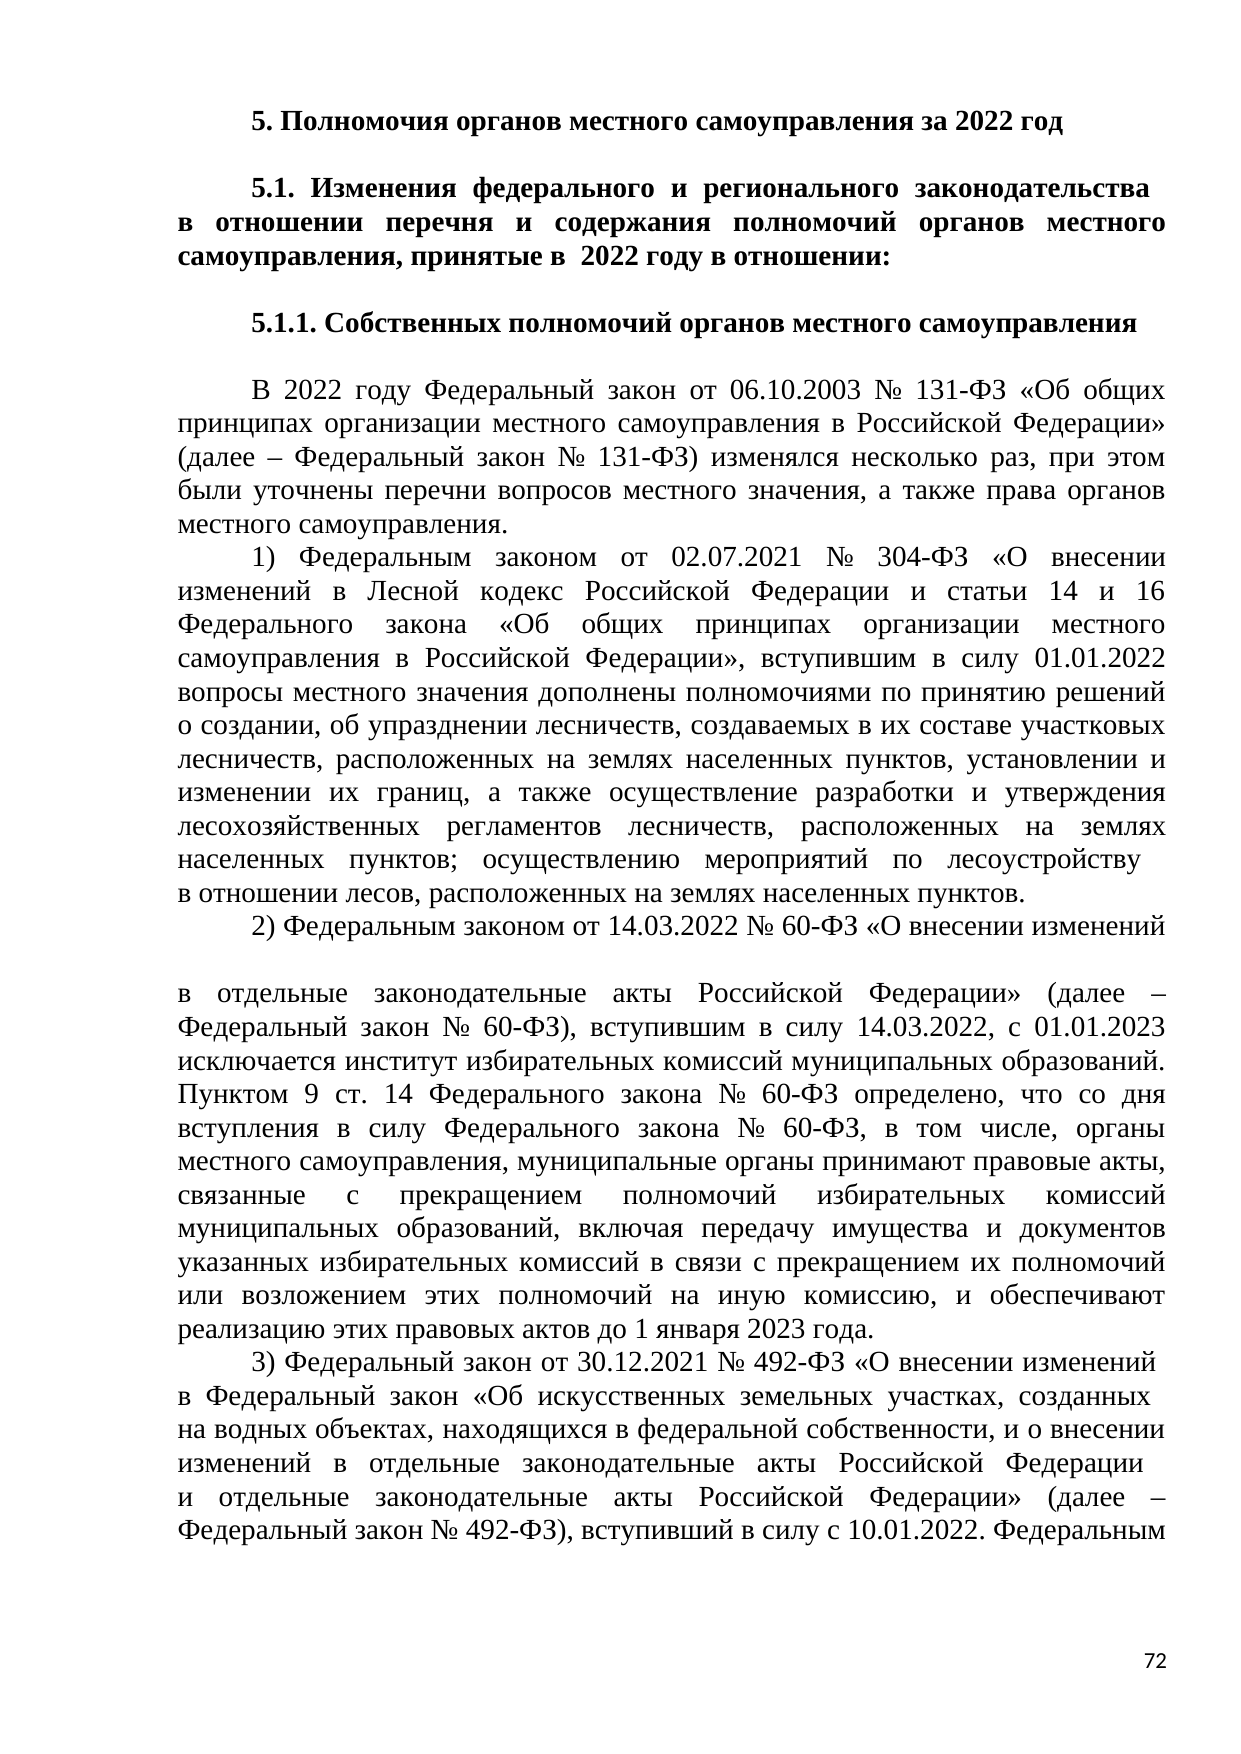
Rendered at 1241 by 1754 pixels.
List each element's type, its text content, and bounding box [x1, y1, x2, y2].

text В 2022 году Федеральный закон от 06.10.2003 № 131-ФЗ «Об общих принципах организации местного самоуправления в Российской Федерации» (далее – Федеральный закон № 131-ФЗ) изменялся несколько раз, при этом были уточнены перечни вопросов местного значения, а также права органов местного самоуправления. [177, 372, 1167, 539]
subtitle 5. Полномочия органов местного самоуправления за 2022 год [177, 103, 1167, 137]
subtitle 5.1. Изменения федерального и регионального законодательства в отношении перечня и содержания полномочий органов местного самоуправления, принятые в 2022 году в отношении: [177, 171, 1167, 271]
text 1) Федеральным законом от 02.07.2021 № 304-ФЗ «О внесении изменений в Лесной кодекс Российской Федерации и статьи 14 и 16 Федерального закона «Об общих принципах организации местного самоуправления в Российской Федерации», вступившим в силу 01.01.2022 вопросы местного значения дополнены полномочиями по принятию решений о создании, об упразднении лесничеств, создаваемых в их составе участковых лесничеств, расположенных на землях населенных пунктов, установлении и изменении их границ, а также осуществление разработки и утверждения лесохозяйственных регламентов лесничеств, расположенных на землях населенных пунктов; осуществлению мероприятий по лесоустройству в отношении лесов, расположенных на землях населенных пунктов. [177, 539, 1167, 908]
text 2) Федеральным законом от 14.03.2022 № 60-ФЗ «О внесении изменений в отдельные законодательные акты Российской Федерации» (далее – Федеральный закон № 60-ФЗ), вступившим в силу 14.03.2022, с 01.01.2023 исключается институт избирательных комиссий муниципальных образований. Пунктом 9 ст. 14 Федерального закона № 60-ФЗ определено, что со дня вступления в силу Федерального закона № 60-ФЗ, в том числе, органы местного самоуправления, муниципальные органы принимают правовые акты, связанные с прекращением полномочий избирательных комиссий муниципальных образований, включая передачу имущества и документов указанных избирательных комиссий в связи с прекращением их полномочий или возложением этих полномочий на иную комиссию, и обеспечивают реализацию этих правовых актов до 1 января 2023 года. [177, 908, 1167, 1344]
subtitle 5.1.1. Собственных полномочий органов местного самоуправления [177, 305, 1167, 338]
